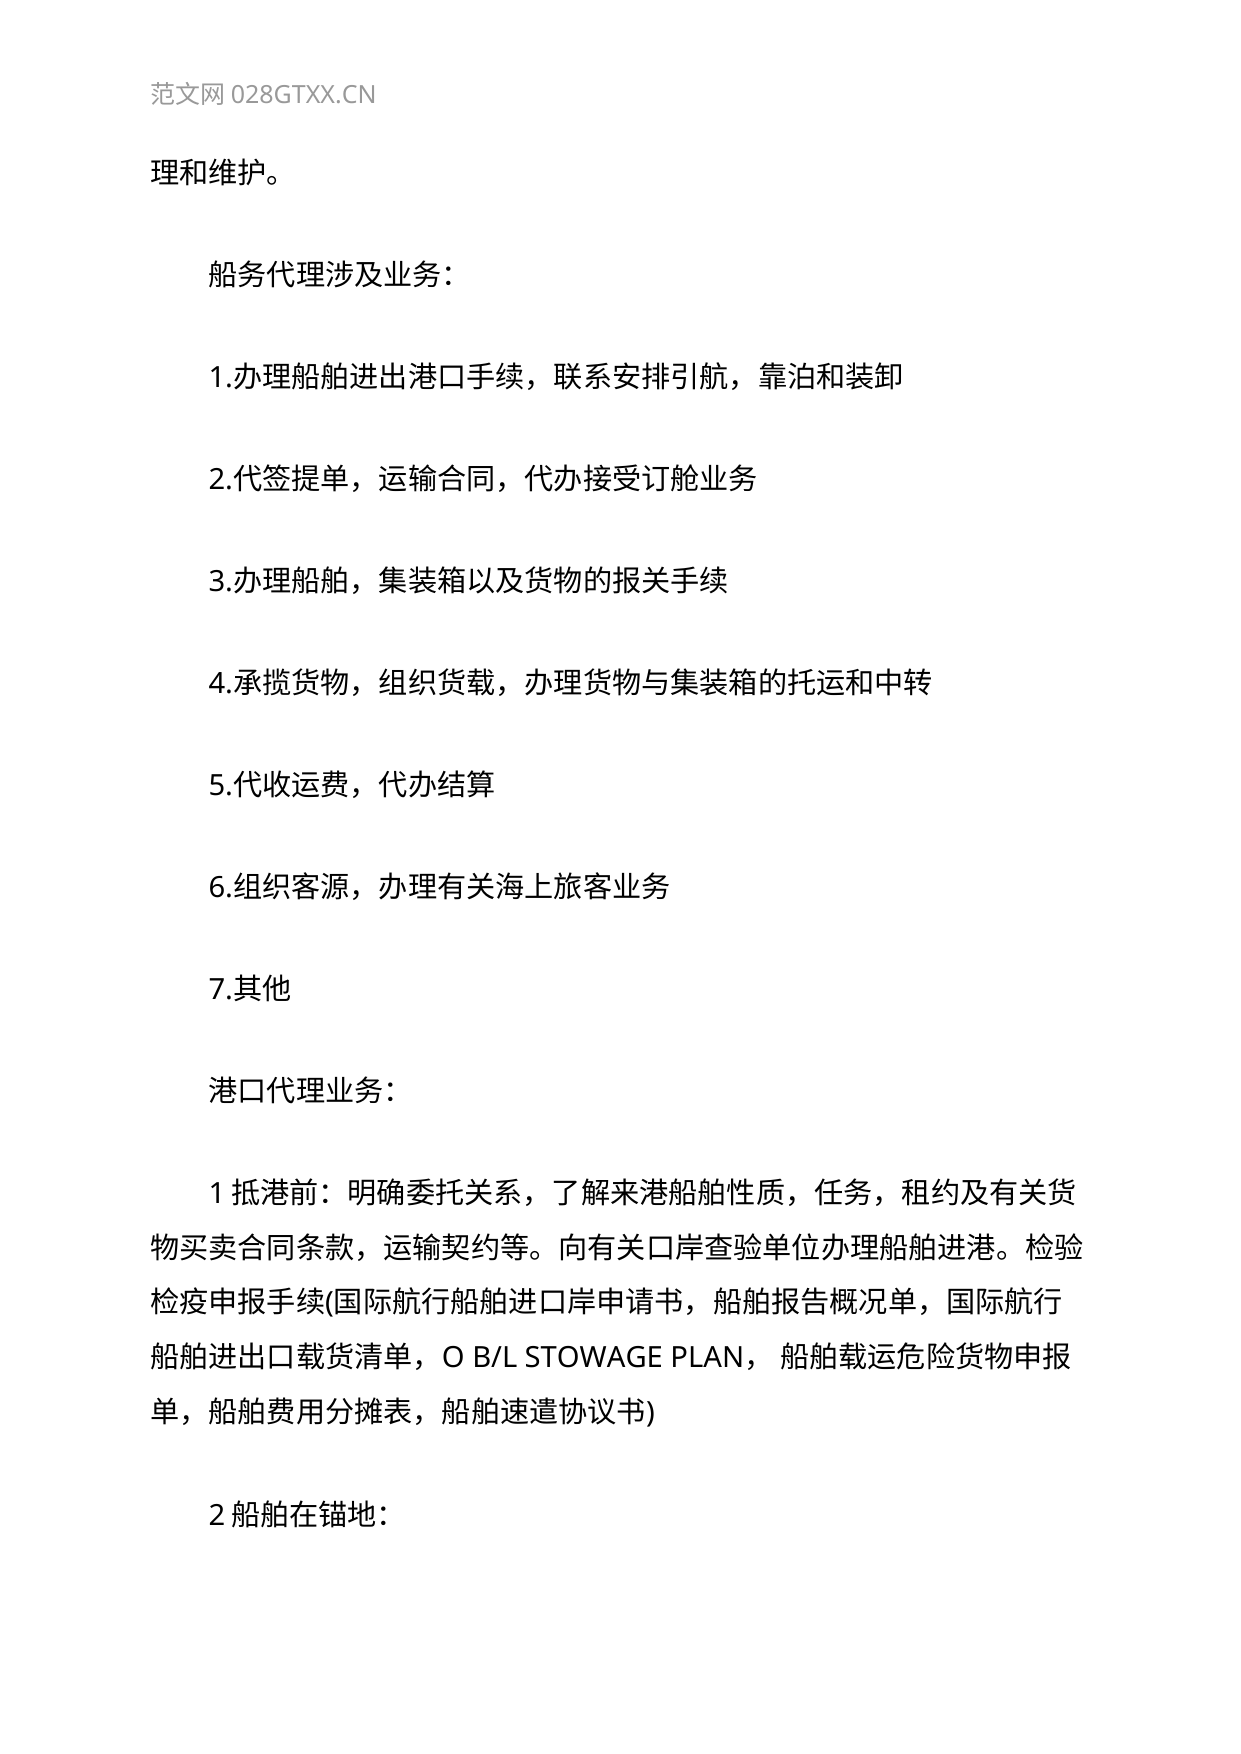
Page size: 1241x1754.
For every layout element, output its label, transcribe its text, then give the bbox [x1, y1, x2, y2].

text 船务代理涉及业务： [150, 252, 1090, 294]
text 4.承揽货物，组织货载，办理货物与集装箱的托运和中转 [150, 659, 1090, 702]
text 1.办理船舶进出港口手续，联系安排引航，靠泊和装卸 [150, 353, 1090, 396]
text 1抵港前：明确委托关系，了解来港船舶性质，任务，租约及有关货物买卖合同条款，运输契约等。向有关口岸查验单位办理船舶进港。检验检疫申报手续(国际航行船舶进口岸申请书，船舶报告概况单，国际航行船舶进出口载货清单，O B/L STOWAGE PLAN， 船舶载运危险货物申报单，船舶费用分摊表，船舶速遣协议书) [150, 1169, 1090, 1431]
text 2船舶在锚地： [150, 1491, 1090, 1533]
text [150, 150, 1090, 192]
text 5.代收运费，代办结算 [150, 761, 1090, 804]
text 港口代理业务： [150, 1067, 1090, 1110]
text 6.组织客源，办理有关海上旅客业务 [150, 863, 1090, 906]
text 7.其他 [150, 965, 1090, 1008]
text 2.代签提单，运输合同，代办接受订舱业务 [150, 456, 1090, 498]
text 3.办理船舶，集装箱以及货物的报关手续 [150, 557, 1090, 600]
